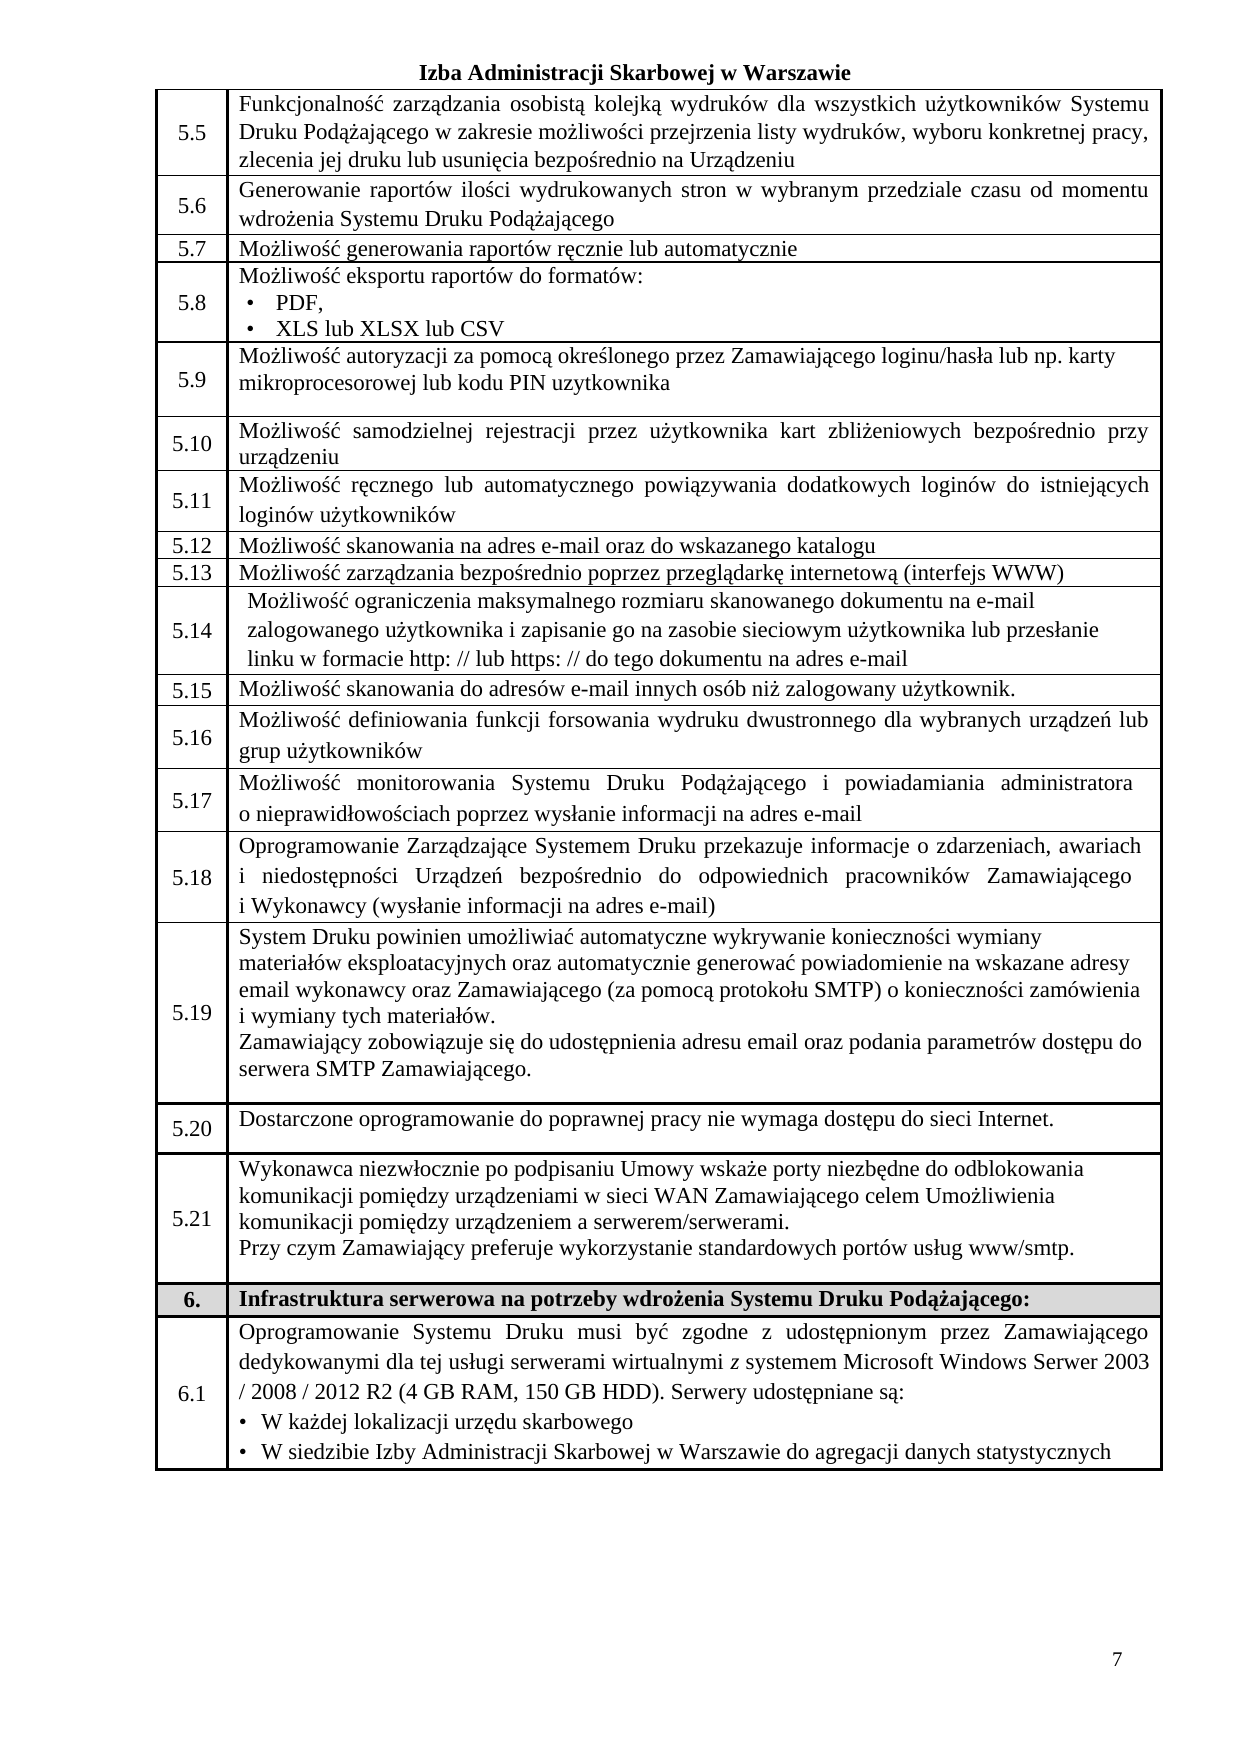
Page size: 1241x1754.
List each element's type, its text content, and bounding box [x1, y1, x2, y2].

table_cell Możliwość zarządzania bezpośrednio poprzez przeglądarkę internetową (interfejs WWW) [229, 559, 1160, 586]
table_cell Możliwość monitorowania Systemu Druku Podążającego i powiadamiania administratora o nieprawidłowościach poprzez wysłanie informacji na adres e-mail [229, 769, 1160, 831]
table_cell 5.8 [158, 263, 226, 341]
table_cell 5.20 [158, 1105, 226, 1152]
table_cell Infrastruktura serwerowa na potrzeby wdrożenia Systemu Druku Podążającego: [229, 1285, 1160, 1315]
table_cell Wykonawca niezwłocznie po podpisaniu Umowy wskaże porty niezbędne do odblokowania komunikacji pomiędzy urządzeniami w sieci WAN Zamawiającego celem Umożliwienia komunikacji pomiędzy urządzeniem a serwerem/serwerami. Przy czym Zamawiający preferuje wykorzystanie standardowych portów usług www/smtp. [229, 1155, 1160, 1282]
table_cell 5.10 [158, 417, 226, 470]
table_cell 6. [158, 1285, 226, 1315]
table_cell 5.18 [158, 832, 226, 922]
table_header Funkcjonalność zarządzania osobistą kolejką wydruków dla wszystkich użytkowników Systemu Druku Podążającego w zakresie możliwości przejrzenia listy wydruków, wyboru konkretnej pracy, zlecenia jej druku lub usunięcia bezpośrednio na Urządzeniu [229, 90, 1160, 175]
table_cell Możliwość autoryzacji za pomocą określonego przez Zamawiającego loginu/hasła lub np. karty mikroprocesorowej lub kodu PIN uzytkownika [229, 343, 1160, 416]
table_cell Dostarczone oprogramowanie do poprawnej pracy nie wymaga dostępu do sieci Internet. [229, 1105, 1160, 1152]
table_cell 5.7 [158, 235, 226, 261]
table_cell System Druku powinien umożliwiać automatyczne wykrywanie konieczności wymiany materiałów eksploatacyjnych oraz automatycznie generować powiadomienie na wskazane adresy email wykonawcy oraz Zamawiającego (za pomocą protokołu SMTP) o konieczności zamówienia i wymiany tych materiałów. Zamawiający zobowiązuje się do udostępnienia adresu email oraz podania parametrów dostępu do serwera SMTP Zamawiającego. [229, 923, 1160, 1102]
table_cell Możliwość definiowania funkcji forsowania wydruku dwustronnego dla wybranych urządzeń lub grup użytkowników [229, 706, 1160, 768]
table_cell 5.9 [158, 343, 226, 416]
table_cell 5.14 [158, 587, 226, 673]
table_cell Możliwość skanowania do adresów e-mail innych osób niż zalogowany użytkownik. [229, 675, 1160, 705]
table_cell Możliwość ręcznego lub automatycznego powiązywania dodatkowych loginów do istniejących loginów użytkowników [229, 471, 1160, 531]
table_cell 5.19 [158, 923, 226, 1102]
table_cell 5.12 [158, 532, 226, 558]
table_cell 5.21 [158, 1155, 226, 1282]
table_cell 5.6 [158, 176, 226, 234]
table_cell Możliwość skanowania na adres e-mail oraz do wskazanego katalogu [229, 532, 1160, 558]
table_cell Możliwość eksportu raportów do formatów: PDF, XLS lub XLSX lub CSV [229, 263, 1160, 341]
table_cell 5.15 [158, 675, 226, 705]
table_cell 5.17 [158, 769, 226, 831]
table_cell 6.1 [158, 1318, 226, 1468]
table_cell 5.16 [158, 706, 226, 768]
table_cell Możliwość generowania raportów ręcznie lub automatycznie [229, 235, 1160, 261]
table_cell Możliwość samodzielnej rejestracji przez użytkownika kart zbliżeniowych bezpośrednio przy urządzeniu [229, 417, 1160, 470]
table_header 5.5 [158, 90, 226, 175]
table_cell Możliwość ograniczenia maksymalnego rozmiaru skanowanego dokumentu na e-mail zalogowanego użytkownika i zapisanie go na zasobie sieciowym użytkownika lub przesłanie linku w formacie http: // lub https: // do tego dokumentu na adres e-mail [229, 587, 1160, 673]
table_cell 5.11 [158, 471, 226, 531]
table_cell Oprogramowanie Zarządzające Systemem Druku przekazuje informacje o zdarzeniach, awariach i niedostępności Urządzeń bezpośrednio do odpowiednich pracowników Zamawiającego i Wykonawcy (wysłanie informacji na adres e-mail) [229, 832, 1160, 922]
table_cell Oprogramowanie Systemu Druku musi być zgodne z udostępnionym przez Zamawiającego dedykowanymi dla tej usługi serwerami wirtualnymi z systemem Microsoft Windows Serwer 2003 / 2008 / 2012 R2 (4 GB RAM, 150 GB HDD). Serwery udostępniane są: W każdej lokalizacji urzędu skarbowego W siedzibie Izby Administracji Skarbowej w Warszawie do agregacji danych statystycznych [229, 1318, 1160, 1468]
table_cell Generowanie raportów ilości wydrukowanych stron w wybranym przedziale czasu od momentu wdrożenia Systemu Druku Podążającego [229, 176, 1160, 234]
table_cell 5.13 [158, 559, 226, 586]
